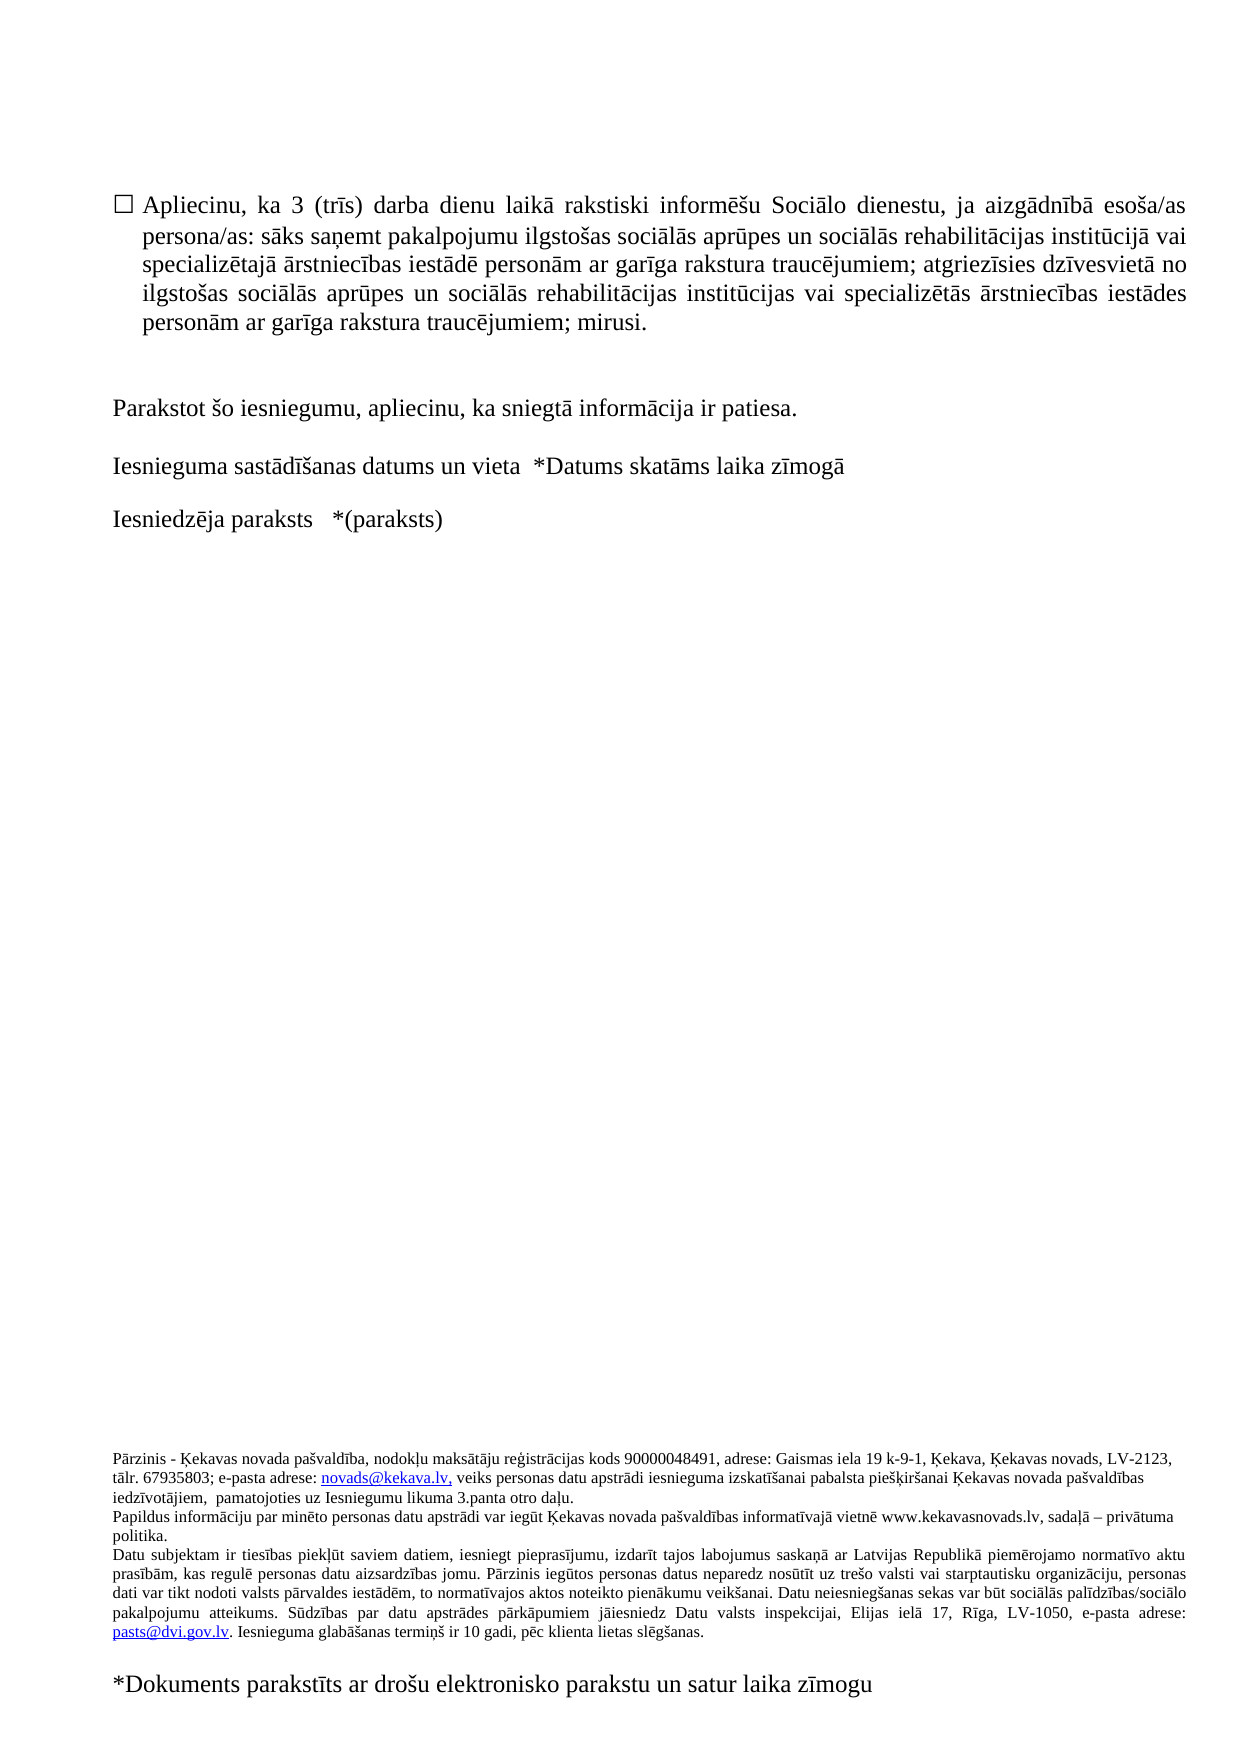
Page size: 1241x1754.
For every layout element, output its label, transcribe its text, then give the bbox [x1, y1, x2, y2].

text Apliecinu, ka 3 (trīs) darba dienu laikā rakstiski informēšu Sociālo dienestu, ja aizgādnībā esoša/as persona/as: sāks saņemt pakalpojumu ilgstošas sociālās aprūpes un sociālās rehabilitācijas institūcijā vai specializētajā ārstniecības iestādē personām ar garīga rakstura traucējumiem; atgriezīsies dzīvesvietā no ilgstošas sociālās aprūpes un sociālās rehabilitācijas institūcijas vai specializētās ārstniecības iestādes personām ar garīga rakstura traucējumiem; mirusi. [112, 187, 1188, 336]
text Iesniedzēja paraksts *(paraksts) [112, 504, 1188, 533]
text Iesnieguma sastādīšanas datums un vieta *Datums skatāms laika zīmogā [112, 451, 1188, 479]
text Parakstot šo iesniegumu, apliecinu, ka sniegtā informācija ir patiesa. [112, 393, 1188, 422]
